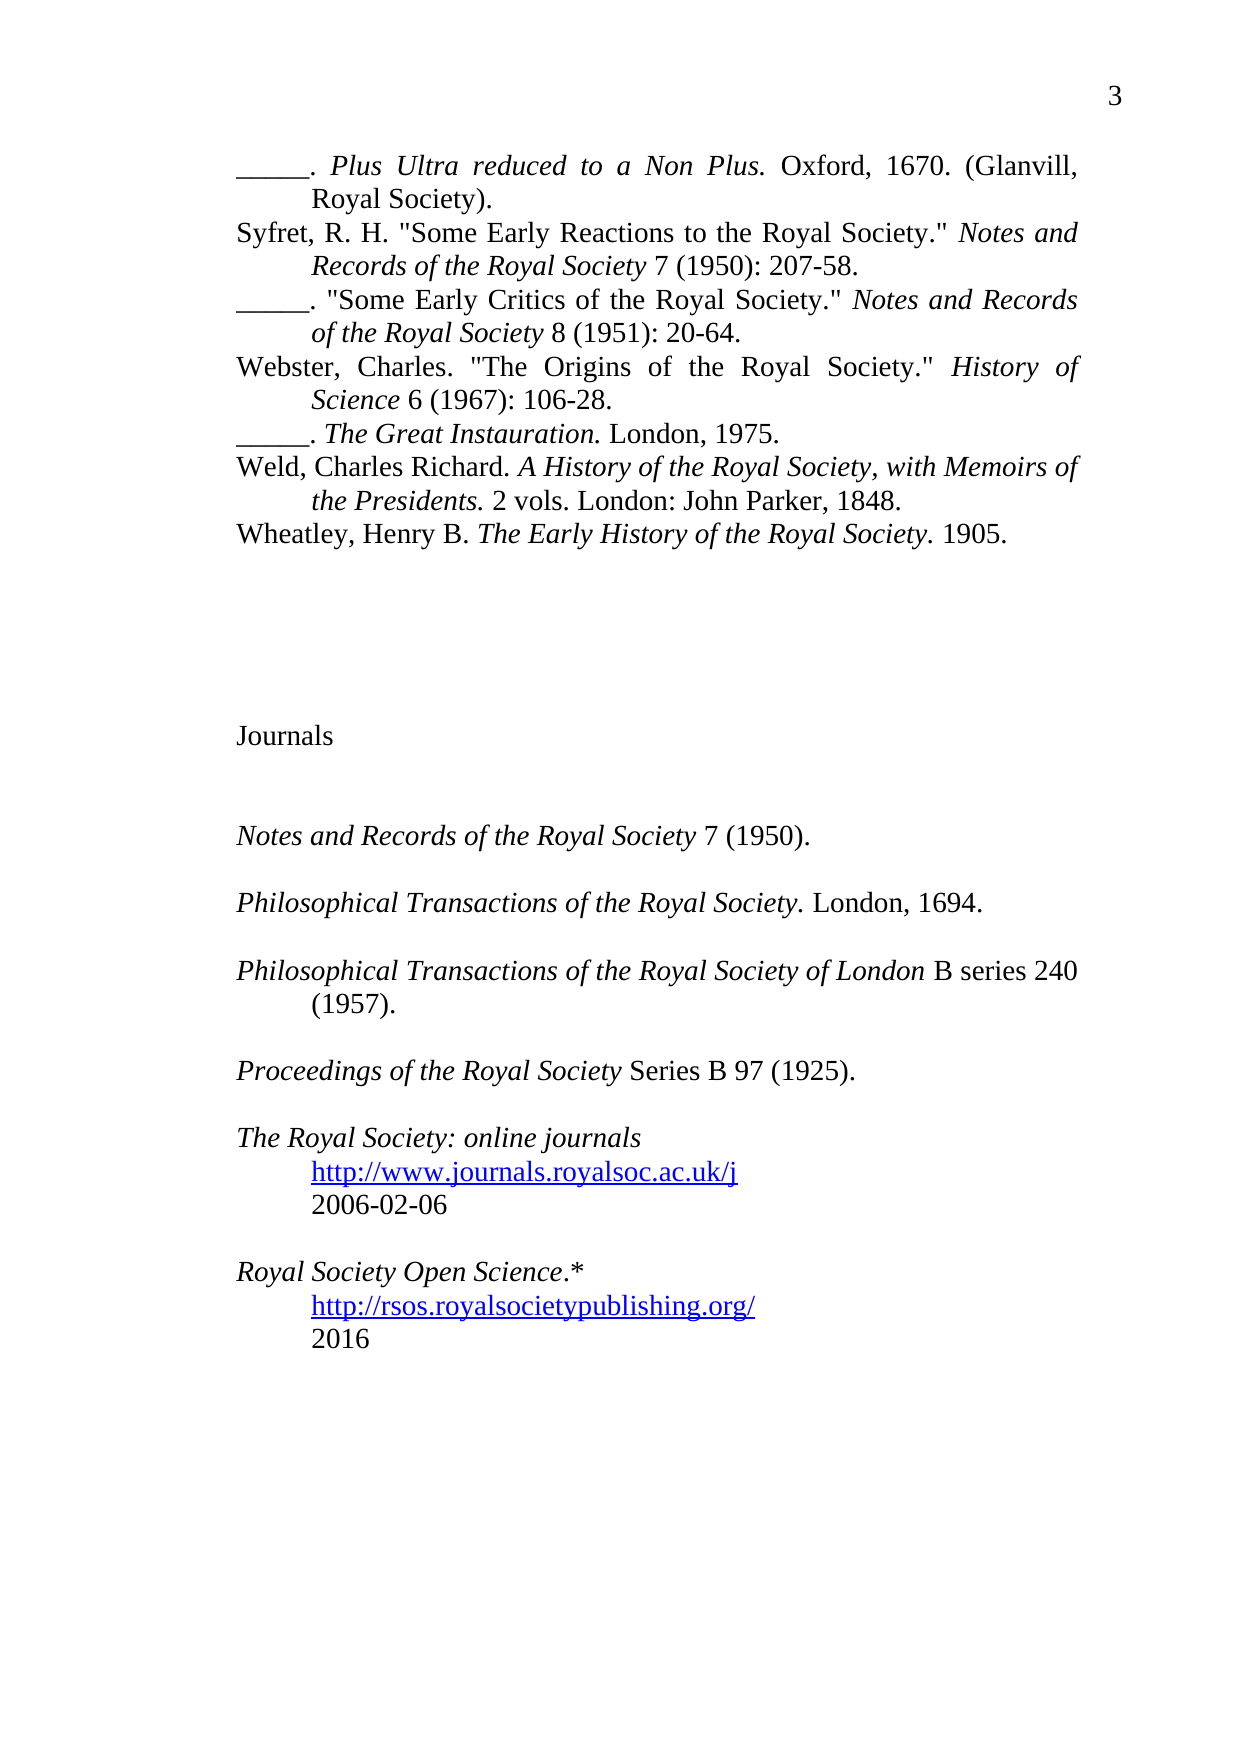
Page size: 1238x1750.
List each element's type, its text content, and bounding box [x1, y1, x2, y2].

text _____. Plus Ultra reduced to a Non Plus. Oxford, 1670. (Glanvill, Royal Society). [236, 148, 1078, 215]
text _____. "Some Early Critics of the Royal Society." Notes and Records of the Royal Society 8 (1951): 20-64. [236, 282, 1078, 349]
subtitle The Royal Society: online journals [236, 1120, 1078, 1154]
text Journals [236, 718, 1078, 751]
text http://rsos.royalsocietypublishing.org/ [236, 1288, 1078, 1322]
text 2006-02-06 [236, 1187, 1078, 1221]
text Wheatley, Henry B. The Early History of the Royal Society. 1905. [236, 517, 1078, 550]
text Webster, Charles. "The Origins of the Royal Society." History of Science 6 (1967): 106-28. [236, 349, 1078, 416]
text Notes and Records of the Royal Society 7 (1950). [236, 818, 1078, 852]
text _____. The Great Instauration. London, 1975. [236, 416, 1078, 449]
text Royal Society Open Science.* [236, 1254, 1078, 1288]
text 2016 [236, 1322, 1078, 1355]
text Philosophical Transactions of the Royal Society. London, 1694. [236, 886, 1072, 919]
text http://www.journals.royalsoc.ac.uk/j [236, 1154, 1078, 1187]
text Weld, Charles Richard. A History of the Royal Society, with Memoirs of the Presidents. 2 vols. London: John Parker, 1848. [236, 449, 1078, 517]
text Syfret, R. H. "Some Early Reactions to the Royal Society." Notes and Records of the Royal Society 7 (1950): 207-58. [236, 215, 1078, 282]
text Proceedings of the Royal Society Series B 97 (1925). [236, 1053, 1078, 1087]
text Philosophical Transactions of the Royal Society of London B series 240 (1957). [236, 953, 1078, 1020]
